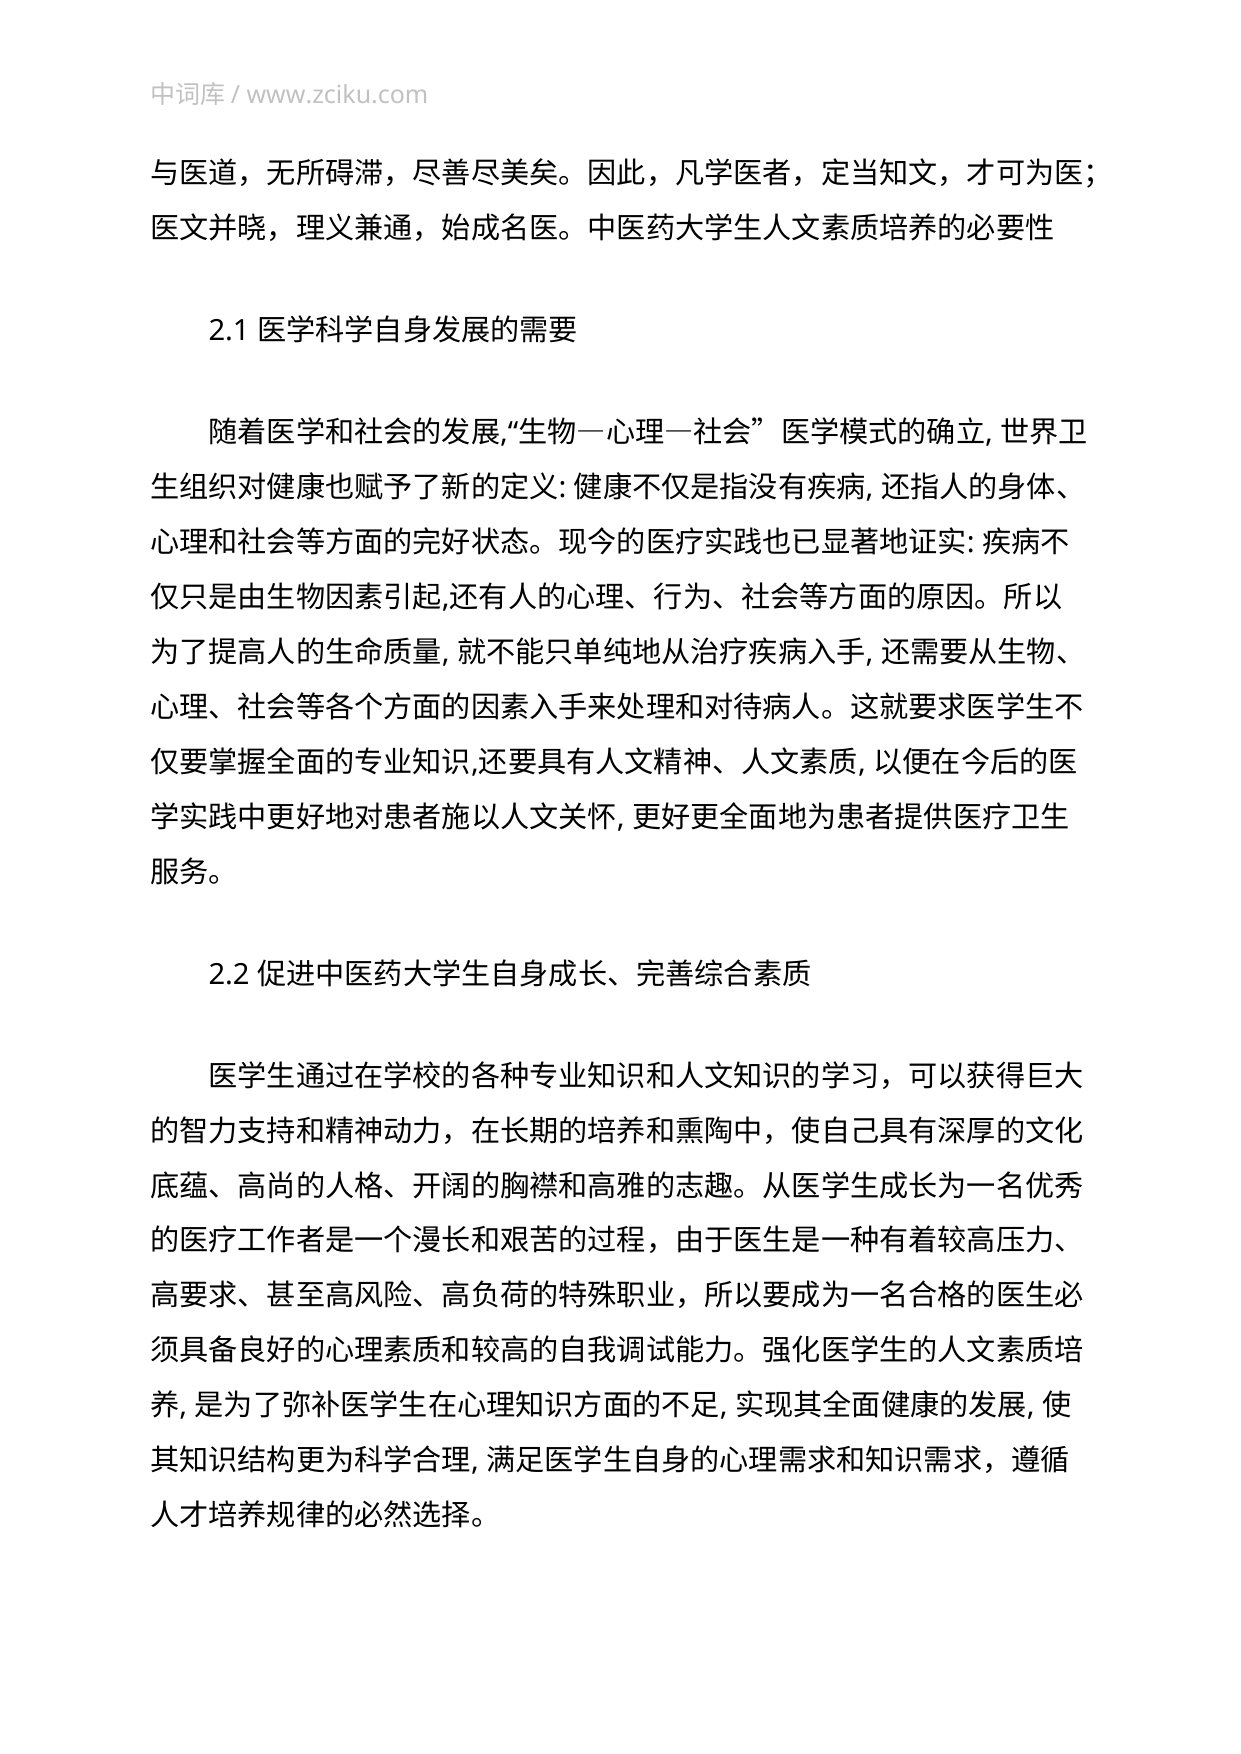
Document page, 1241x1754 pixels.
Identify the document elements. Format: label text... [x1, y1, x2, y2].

text 2.2 促进中医药大学生自身成长、完善综合素质 [150, 950, 1090, 993]
text 2.1 医学科学自身发展的需要 [150, 307, 1090, 349]
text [150, 150, 1090, 247]
text 随着医学和社会的发展,“生物—心理—社会”医学模式的确立, 世界卫生组织对健康也赋予了新的定义: 健康不仅是指没有疾病, 还指人的身体、心理和社会等方面的完好状态。现今的医疗实践也已显著地证实: 疾病不仅只是由生物因素引起,还有人的心理、行为、社会等方面的原因。所以为了提高人的生命质量, 就不能只单纯地从治疗疾病入手, 还需要从生物、心理、社会等各个方面的因素入手来处理和对待病人。这就要求医学生不仅要掌握全面的专业知识,还要具有人文精神、人文素质, 以便在今后的医学实践中更好地对患者施以人文关怀, 更好更全面地为患者提供医疗卫生服务。 [150, 409, 1090, 891]
text 医学生通过在学校的各种专业知识和人文知识的学习，可以获得巨大的智力支持和精神动力，在长期的培养和熏陶中，使自己具有深厚的文化底蕴、高尚的人格、开阔的胸襟和高雅的志趣。从医学生成长为一名优秀的医疗工作者是一个漫长和艰苦的过程，由于医生是一种有着较高压力、高要求、甚至高风险、高负荷的特殊职业，所以要成为一名合格的医生必须具备良好的心理素质和较高的自我调试能力。强化医学生的人文素质培养, 是为了弥补医学生在心理知识方面的不足, 实现其全面健康的发展, 使其知识结构更为科学合理, 满足医学生自身的心理需求和知识需求，遵循人才培养规律的必然选择。 [150, 1052, 1090, 1534]
